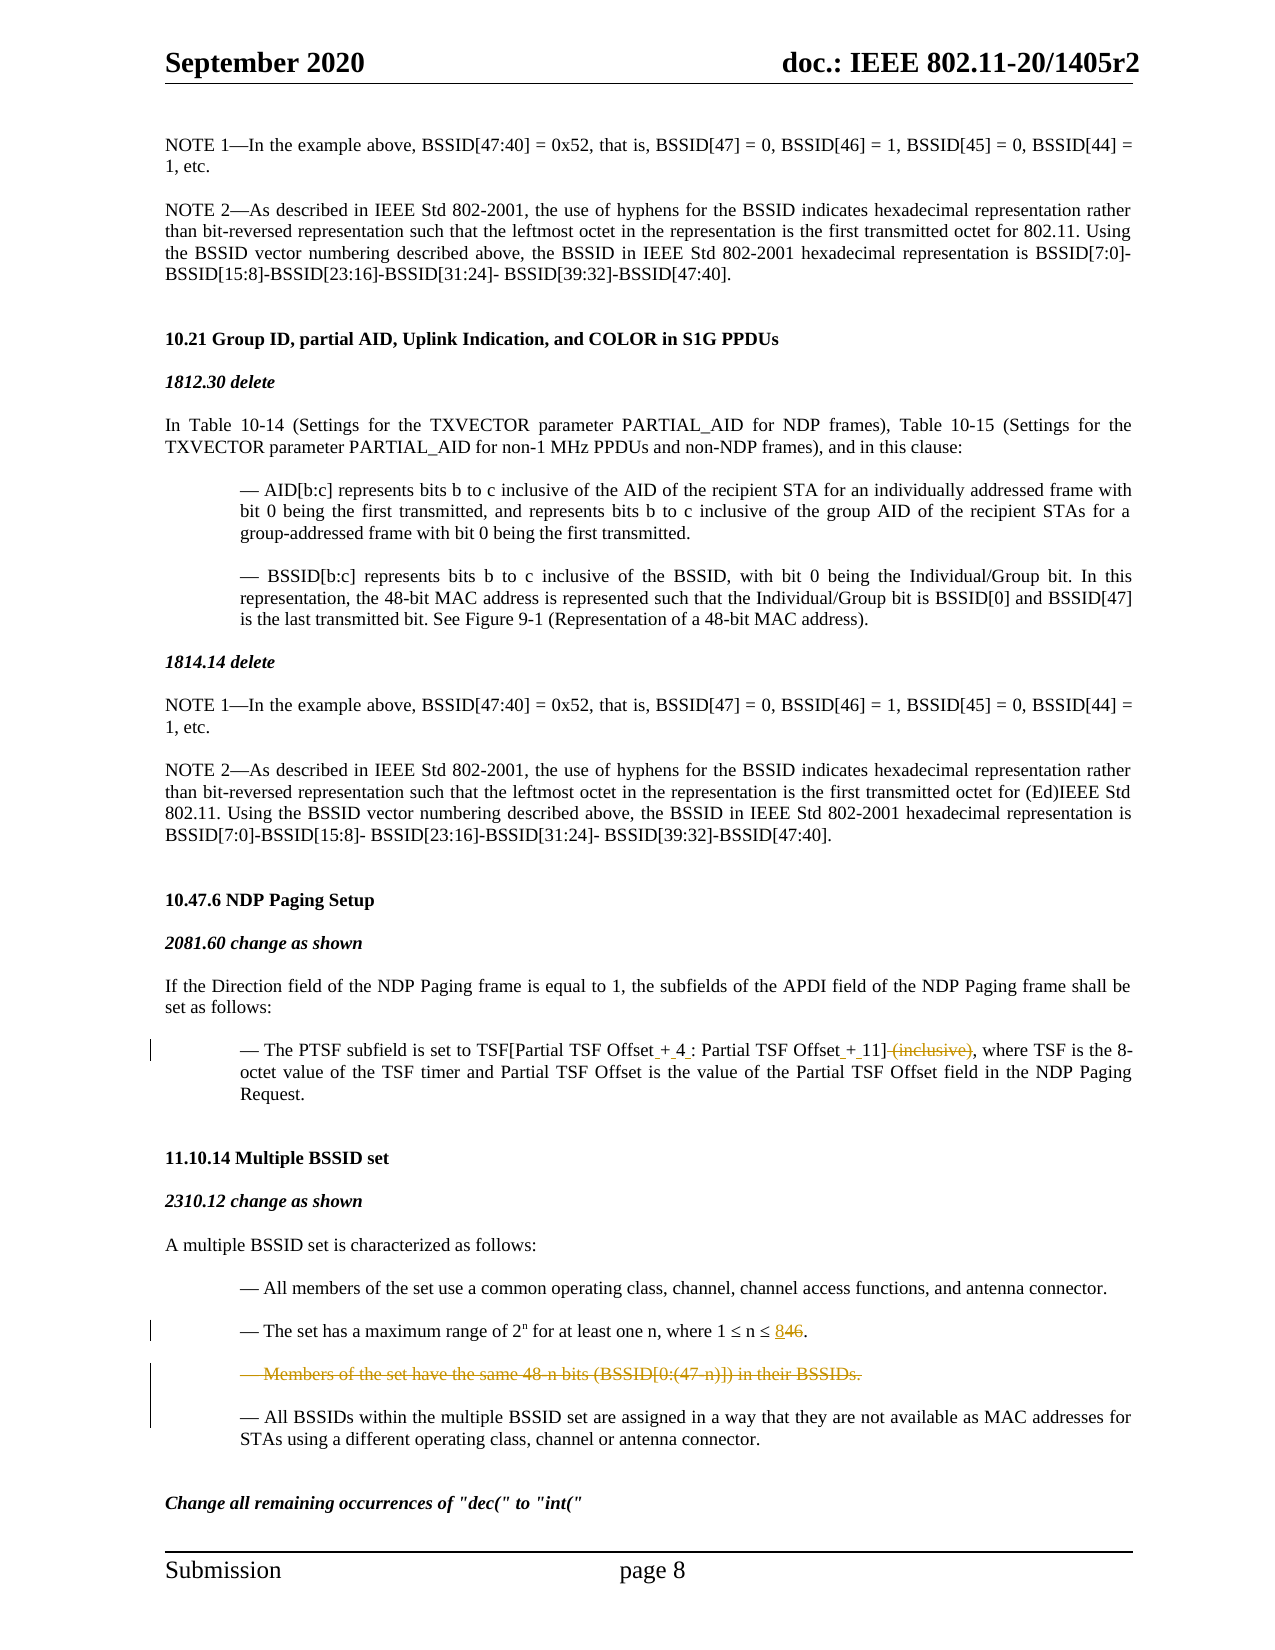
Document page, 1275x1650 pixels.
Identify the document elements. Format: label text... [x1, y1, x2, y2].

text 10.21 Group ID, partial AID, Uplink Indication, and COLOR in S1G PPDUs [165, 328, 1133, 349]
text Change all remaining occurrences of "dec(" to "int(" [165, 1492, 1133, 1514]
text 10.47.6 NDP Paging Setup [165, 888, 1133, 910]
text NOTE 1—In the example above, BSSID[47:40] = 0x52, that is, BSSID[47] = 0, BSSID[46] = 1, BSSID[45] = 0, BSSID[44] = 1, etc. [165, 134, 1133, 177]
text If the Direction field of the NDP Paging frame is equal to 1, the subfields of the APDI field of the NDP Paging frame shall be set as follows: [165, 975, 1133, 1018]
text — All BSSIDs within the multiple BSSID set are assigned in a way that they are not available as MAC addresses for STAs using a different operating class, channel or antenna connector. [240, 1406, 1133, 1449]
text 11.10.14 Multiple BSSID set [165, 1147, 1133, 1169]
text — The PTSF subfield is set to TSF[Partial TSF Offset+4: Partial TSF Offset+11], where TSF is the 8-octet value of the TSF timer and Partial TSF Offset is the value of the Partial TSF Offset field in the NDP Paging Request. [240, 1039, 1133, 1104]
text NOTE 2—As described in IEEE Std 802-2001, the use of hyphens for the BSSID indicates hexadecimal representation rather than bit-reversed representation such that the leftmost octet in the representation is the first transmitted octet for (Ed)IEEE Std 802.11. Using the BSSID vector numbering described above, the BSSID in IEEE Std 802-2001 hexadecimal representation is BSSID[7:0]-BSSID[15:8]- BSSID[23:16]-BSSID[31:24]- BSSID[39:32]-BSSID[47:40]. [165, 759, 1133, 845]
text 1814.14 delete [165, 651, 1133, 673]
text — AID[b:c] represents bits b to c inclusive of the AID of the recipient STA for an individually addressed frame with bit 0 being the first transmitted, and represents bits b to c inclusive of the group AID of the recipient STAs for a group-addressed frame with bit 0 being the first transmitted. [240, 479, 1133, 543]
text 1812.30 delete [165, 371, 1133, 392]
text — The set has a maximum range of 2n for at least one n, where 1 ≤ n ≤ . [240, 1320, 1133, 1341]
text — BSSID[b:c] represents bits b to c inclusive of the BSSID, with bit 0 being the Individual/Group bit. In this representation, the 48-bit MAC address is represented such that the Individual/Group bit is BSSID[0] and BSSID[47] is the last transmitted bit. See Figure 9-1 (Representation of a 48-bit MAC address). [240, 565, 1133, 630]
text 2310.12 change as shown [165, 1190, 1133, 1212]
text — All members of the set use a common operating class, channel, channel access functions, and antenna connector. [240, 1277, 1133, 1298]
text NOTE 2—As described in IEEE Std 802-2001, the use of hyphens for the BSSID indicates hexadecimal representation rather than bit-reversed representation such that the leftmost octet in the representation is the first transmitted octet for 802.11. Using the BSSID vector numbering described above, the BSSID in IEEE Std 802-2001 hexadecimal representation is BSSID[7:0]-BSSID[15:8]-BSSID[23:16]-BSSID[31:24]- BSSID[39:32]-BSSID[47:40]. [165, 198, 1133, 285]
text In Table 10-14 (Settings for the TXVECTOR parameter PARTIAL_AID for NDP frames), Table 10-15 (Settings for the TXVECTOR parameter PARTIAL_AID for non-1 MHz PPDUs and non-NDP frames), and in this clause: [165, 414, 1133, 457]
text NOTE 1—In the example above, BSSID[47:40] = 0x52, that is, BSSID[47] = 0, BSSID[46] = 1, BSSID[45] = 0, BSSID[44] = 1, etc. [165, 694, 1133, 737]
text A multiple BSSID set is characterized as follows: [165, 1233, 1133, 1255]
text 2081.60 change as shown [165, 932, 1133, 953]
